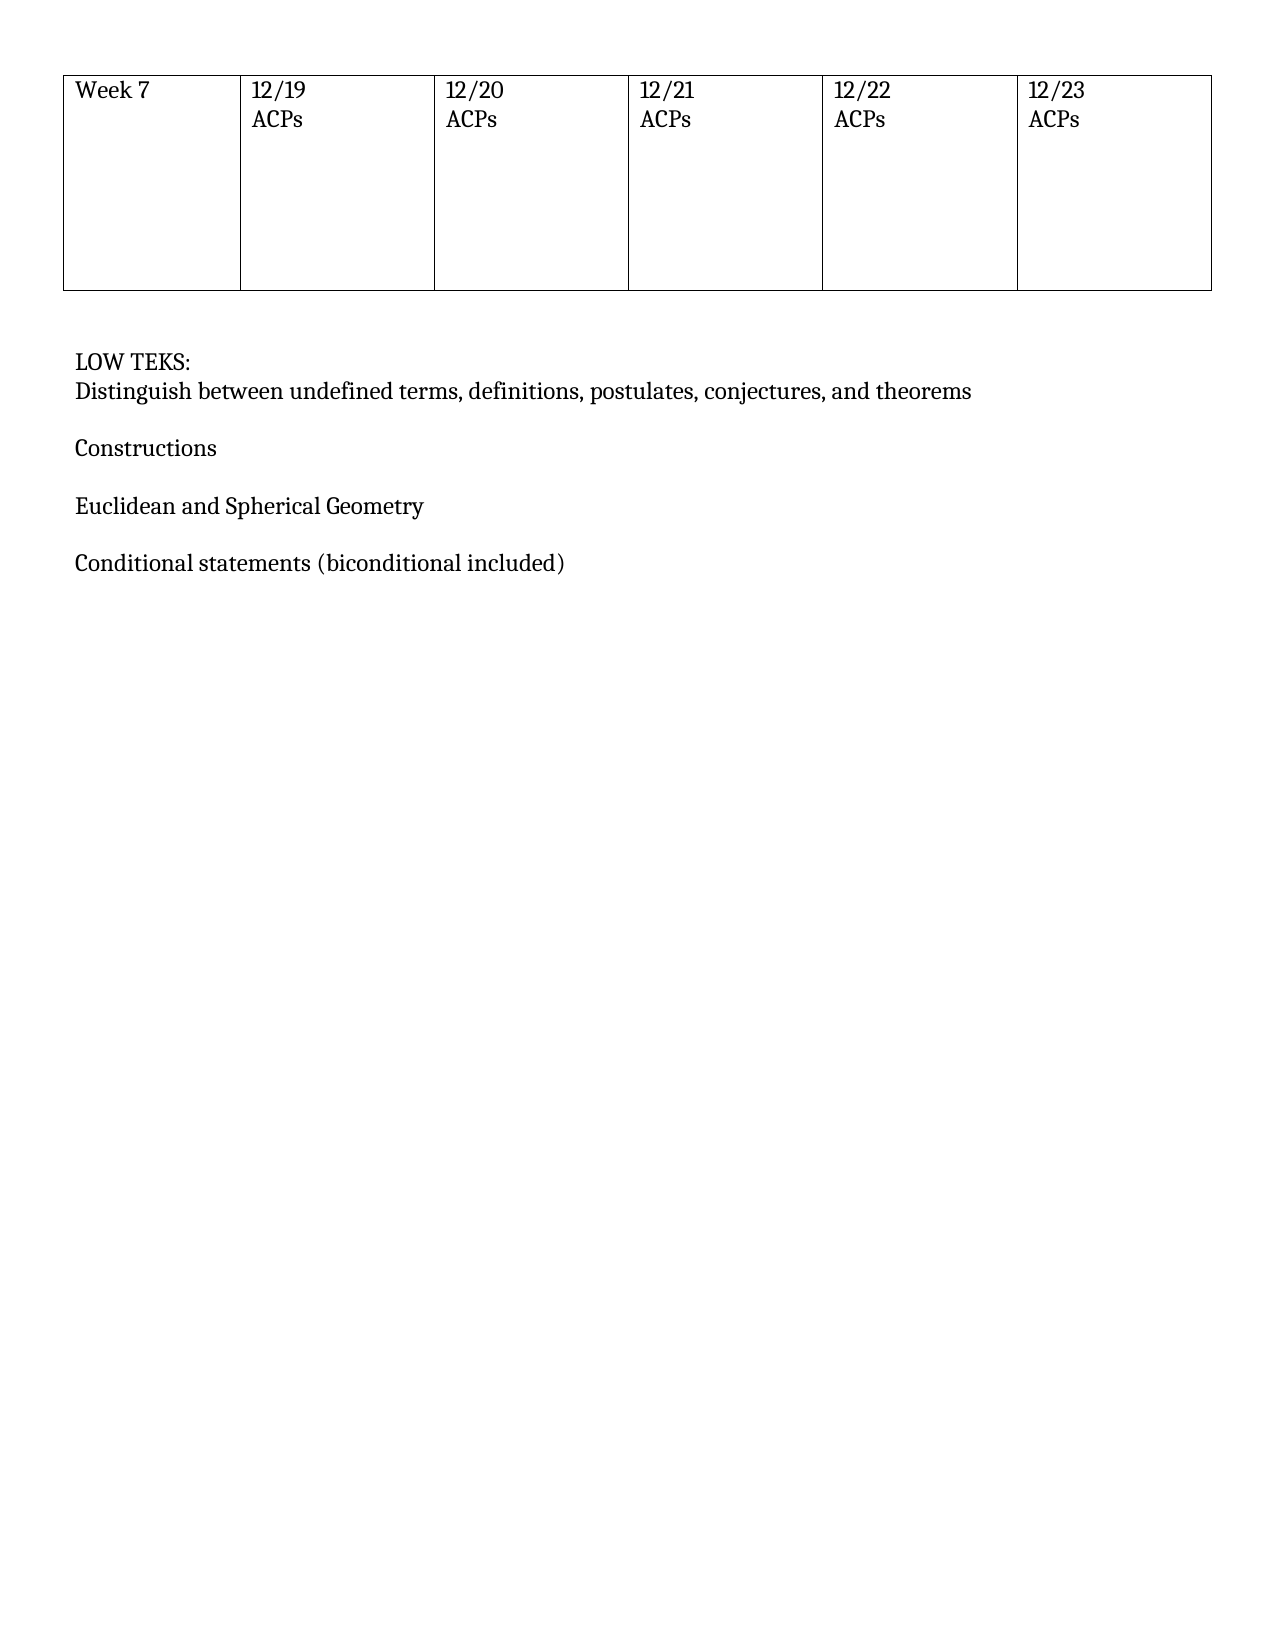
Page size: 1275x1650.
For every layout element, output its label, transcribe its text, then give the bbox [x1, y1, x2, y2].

text Constructions [75, 434, 1200, 463]
text LOW TEKS: [75, 348, 1200, 377]
table_cell 12/22 ACPs [823, 76, 1017, 289]
text Conditional statements (biconditional included) [75, 549, 1200, 578]
text Distinguish between undefined terms, definitions, postulates, conjectures, and theorems [75, 377, 1200, 406]
table_cell 12/23 ACPs [1018, 76, 1211, 289]
table_cell 12/19 ACPs [241, 76, 434, 289]
table_cell Week 7 [64, 76, 240, 289]
table_cell 12/20 ACPs [435, 76, 628, 289]
table_cell 12/21 ACPs [629, 76, 822, 289]
text Euclidean and Spherical Geometry [75, 492, 1200, 521]
